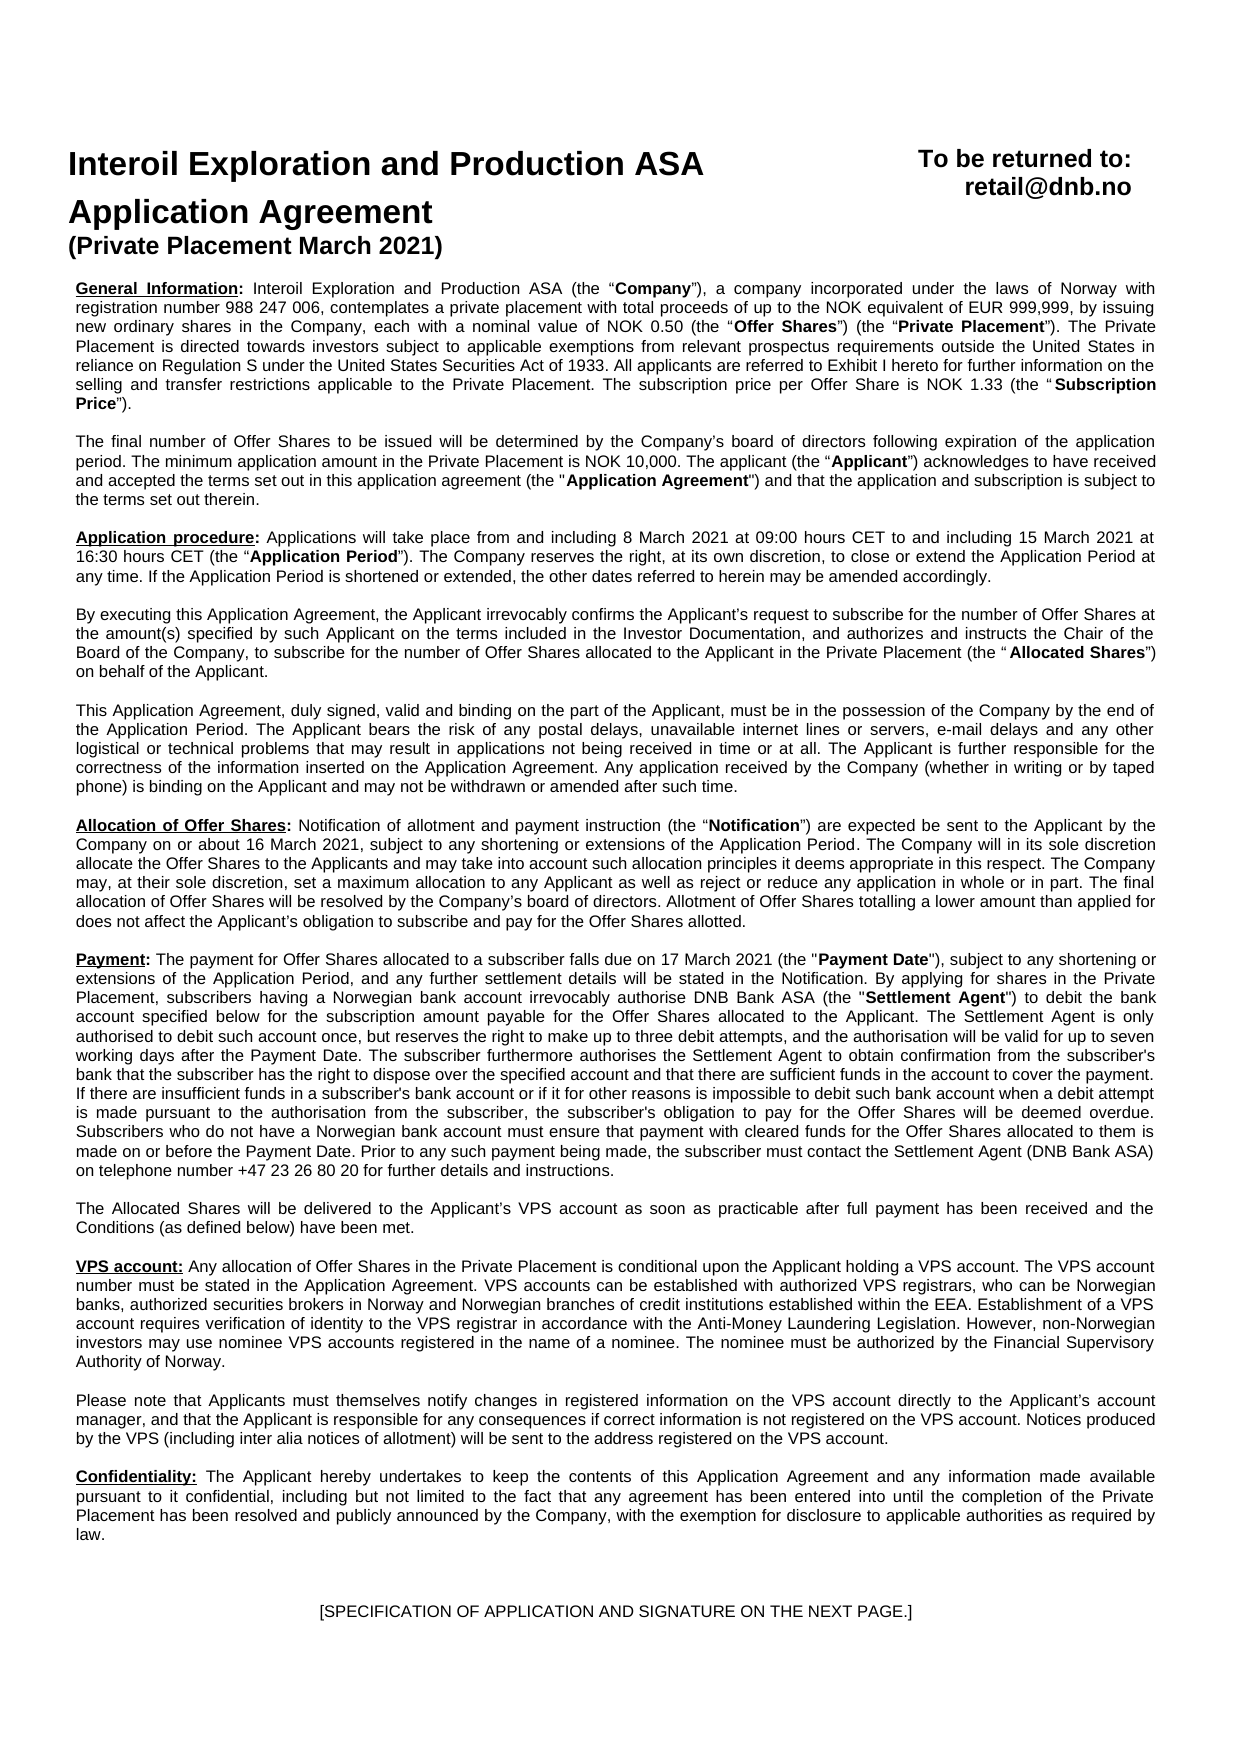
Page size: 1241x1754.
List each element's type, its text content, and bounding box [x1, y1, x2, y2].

table_header To be returned to: retail@dnb.no [762, 144, 1143, 279]
text Please note that Applicants must themselves notify changes in registered information on the VPS account directly to the Applicant’s account manager, and that the Applicant is responsible for any consequences if correct information is not registered on the VPS account. Notices produced by the VPS (including inter alia notices of allotment) will be sent to the address registered on the VPS account. [76, 1391, 1156, 1448]
text [SPECIFICATION OF APPLICATION AND SIGNATURE ON THE NEXT PAGE.] [76, 1601, 1156, 1621]
text Payment: The payment for Offer Shares allocated to a subscriber falls due on 17 March 2021 (the "Payment Date"), subject to any shortening or extensions of the Application Period, and any further settlement details will be stated in the Notification. By applying for shares in the Private Placement, subscribers having a Norwegian bank account irrevocably authorise DNB Bank ASA (the "Settlement Agent") to debit the bank account specified below for the subscription amount payable for the Offer Shares allocated to the Applicant. The Settlement Agent is only authorised to debit such account once, but reserves the right to make up to three debit attempts, and the authorisation will be valid for up to seven working days after the Payment Date. The subscriber furthermore authorises the Settlement Agent to obtain confirmation from the subscriber's bank that the subscriber has the right to dispose over the specified account and that there are sufficient funds in the account to cover the payment. If there are insufficient funds in a subscriber's bank account or if it for other reasons is impossible to debit such bank account when a debit attempt is made pursuant to the authorisation from the subscriber, the subscriber's obligation to pay for the Offer Shares will be deemed overdue. Subscribers who do not have a Norwegian bank account must ensure that payment with cleared funds for the Offer Shares allocated to them is made on or before the Payment Date. Prior to any such payment being made, the subscriber must contact the Settlement Agent (DNB Bank ASA) on telephone number +47 23 26 80 20 for further details and instructions. [76, 950, 1156, 1180]
text Application procedure: Applications will take place from and including 8 March 2021 at 09:00 hours CET to and including 15 March 2021 at 16:30 hours CET (the “Application Period”). The Company reserves the right, at its own discretion, to close or extend the Application Period at any time. If the Application Period is shortened or extended, the other dates referred to herein may be amended accordingly. [76, 528, 1156, 586]
text By executing this Application Agreement, the Applicant irrevocably confirms the Applicant’s request to subscribe for the number of Offer Shares at the amount(s) specified by such Applicant on the terms included in the Investor Documentation, and authorizes and instructs the Chair of the Board of the Company, to subscribe for the number of Offer Shares allocated to the Applicant in the Private Placement (the “Allocated Shares”) on behalf of the Applicant. [76, 605, 1156, 681]
text VPS account: Any allocation of Offer Shares in the Private Placement is conditional upon the Applicant holding a VPS account. The VPS account number must be stated in the Application Agreement. VPS accounts can be established with authorized VPS registrars, who can be Norwegian banks, authorized securities brokers in Norway and Norwegian branches of credit institutions established within the EEA. Establishment of a VPS account requires verification of identity to the VPS registrar in accordance with the Anti-Money Laundering Legislation. However, non-Norwegian investors may use nominee VPS accounts registered in the name of a nominee. The nominee must be authorized by the Financial Supervisory Authority of Norway. [76, 1256, 1156, 1371]
text This Application Agreement, duly signed, valid and binding on the part of the Applicant, must be in the possession of the Company by the end of the Application Period. The Applicant bears the risk of any postal delays, unavailable internet lines or servers, e-mail delays and any other logistical or technical problems that may result in applications not being received in time or at all. The Applicant is further responsible for the correctness of the information inserted on the Application Agreement. Any application received by the Company (whether in writing or by taped phone) is binding on the Applicant and may not be withdrawn or amended after such time. [76, 701, 1156, 796]
text The final number of Offer Shares to be issued will be determined by the Company’s board of directors following expiration of the application period. The minimum application amount in the Private Placement is NOK 10,000. The applicant (the “Applicant”) acknowledges to have received and accepted the terms set out in this application agreement (the "Application Agreement") and that the application and subscription is subject to the terms set out therein. [75, 432, 1156, 509]
text Allocation of Offer Shares: Notification of allotment and payment instruction (the “Notification”) are expected be sent to the Applicant by the Company on or about 16 March 2021, subject to any shortening or extensions of the Application Period. The Company will in its sole discretion allocate the Offer Shares to the Applicants and may take into account such allocation principles it deems appropriate in this respect. The Company may, at their sole discretion, set a maximum allocation to any Applicant as well as reject or reduce any application in whole or in part. The final allocation of Offer Shares will be resolved by the Company’s board of directors. Allotment of Offer Shares totalling a lower amount than applied for does not affect the Applicant’s obligation to subscribe and pay for the Offer Shares allotted. [76, 816, 1156, 931]
text The Allocated Shares will be delivered to the Applicant’s VPS account as soon as practicable after full payment has been received and the Conditions (as defined below) have been met. [76, 1199, 1156, 1237]
text General Information: Interoil Exploration and Production ASA (the “Company”), a company incorporated under the laws of Norway with registration number 988 247 006, contemplates a private placement with total proceeds of up to the NOK equivalent of EUR 999,999, by issuing new ordinary shares in the Company, each with a nominal value of NOK 0.50 (the “Offer Shares”) (the “Private Placement”). The Private Placement is directed towards investors subject to applicable exemptions from relevant prospectus requirements outside the United States in reliance on Regulation S under the United States Securities Act of 1933. All applicants are referred to Exhibit I hereto for further information on the selling and transfer restrictions applicable to the Private Placement. The subscription price per Offer Share is NOK 1.33 (the “Subscription Price”). [75, 279, 1156, 413]
text Confidentiality: The Applicant hereby undertakes to keep the contents of this Application Agreement and any information made available pursuant to it confidential, including but not limited to the fact that any agreement has been entered into until the completion of the Private Placement has been resolved and publicly announced by the Company, with the exemption for disclosure to applicable authorities as required by law. [76, 1467, 1156, 1544]
table_header Interoil Exploration and Production ASA Application Agreement (Private Placement March 2021) [68, 144, 762, 279]
